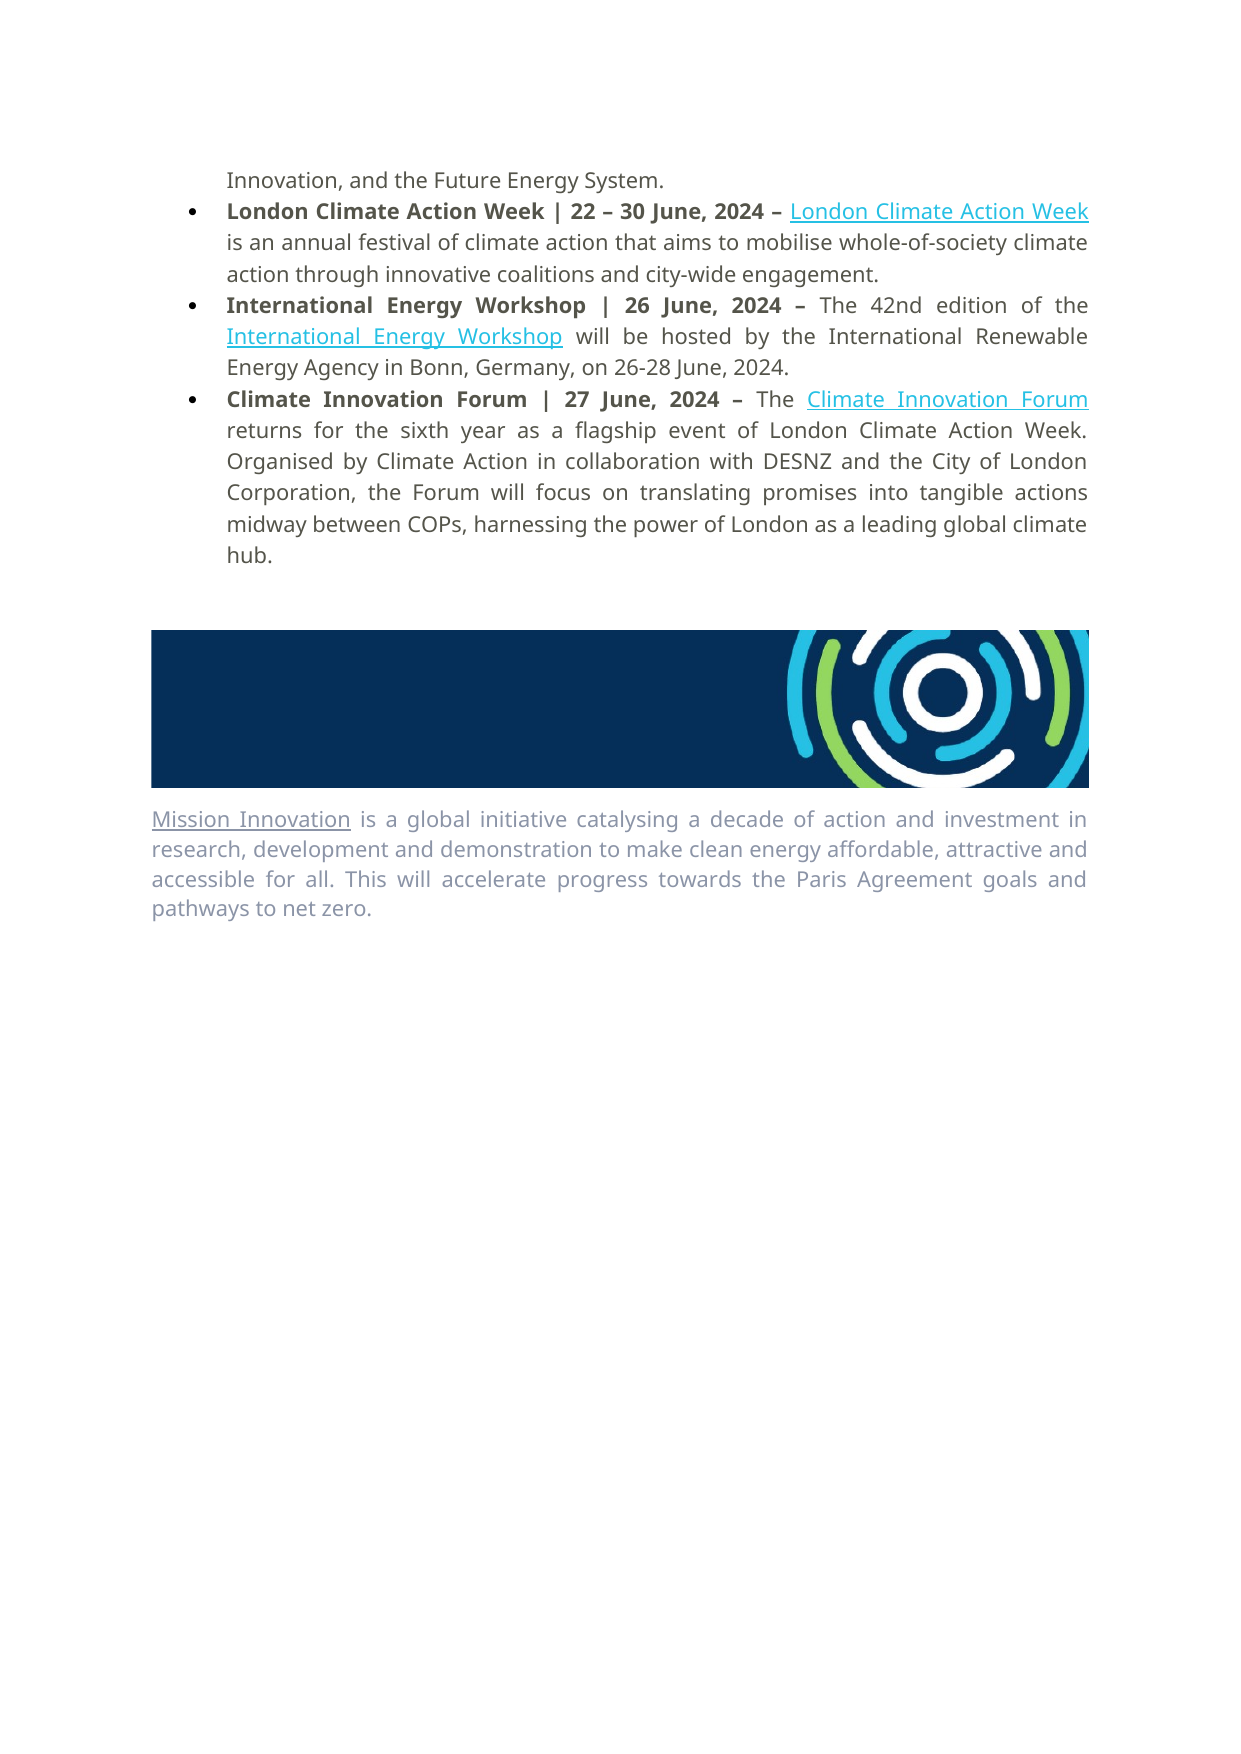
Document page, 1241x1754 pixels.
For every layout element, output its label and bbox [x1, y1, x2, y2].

table_header [151, 789, 1089, 970]
picture [151, 630, 1089, 788]
table_header [151, 148, 1089, 630]
